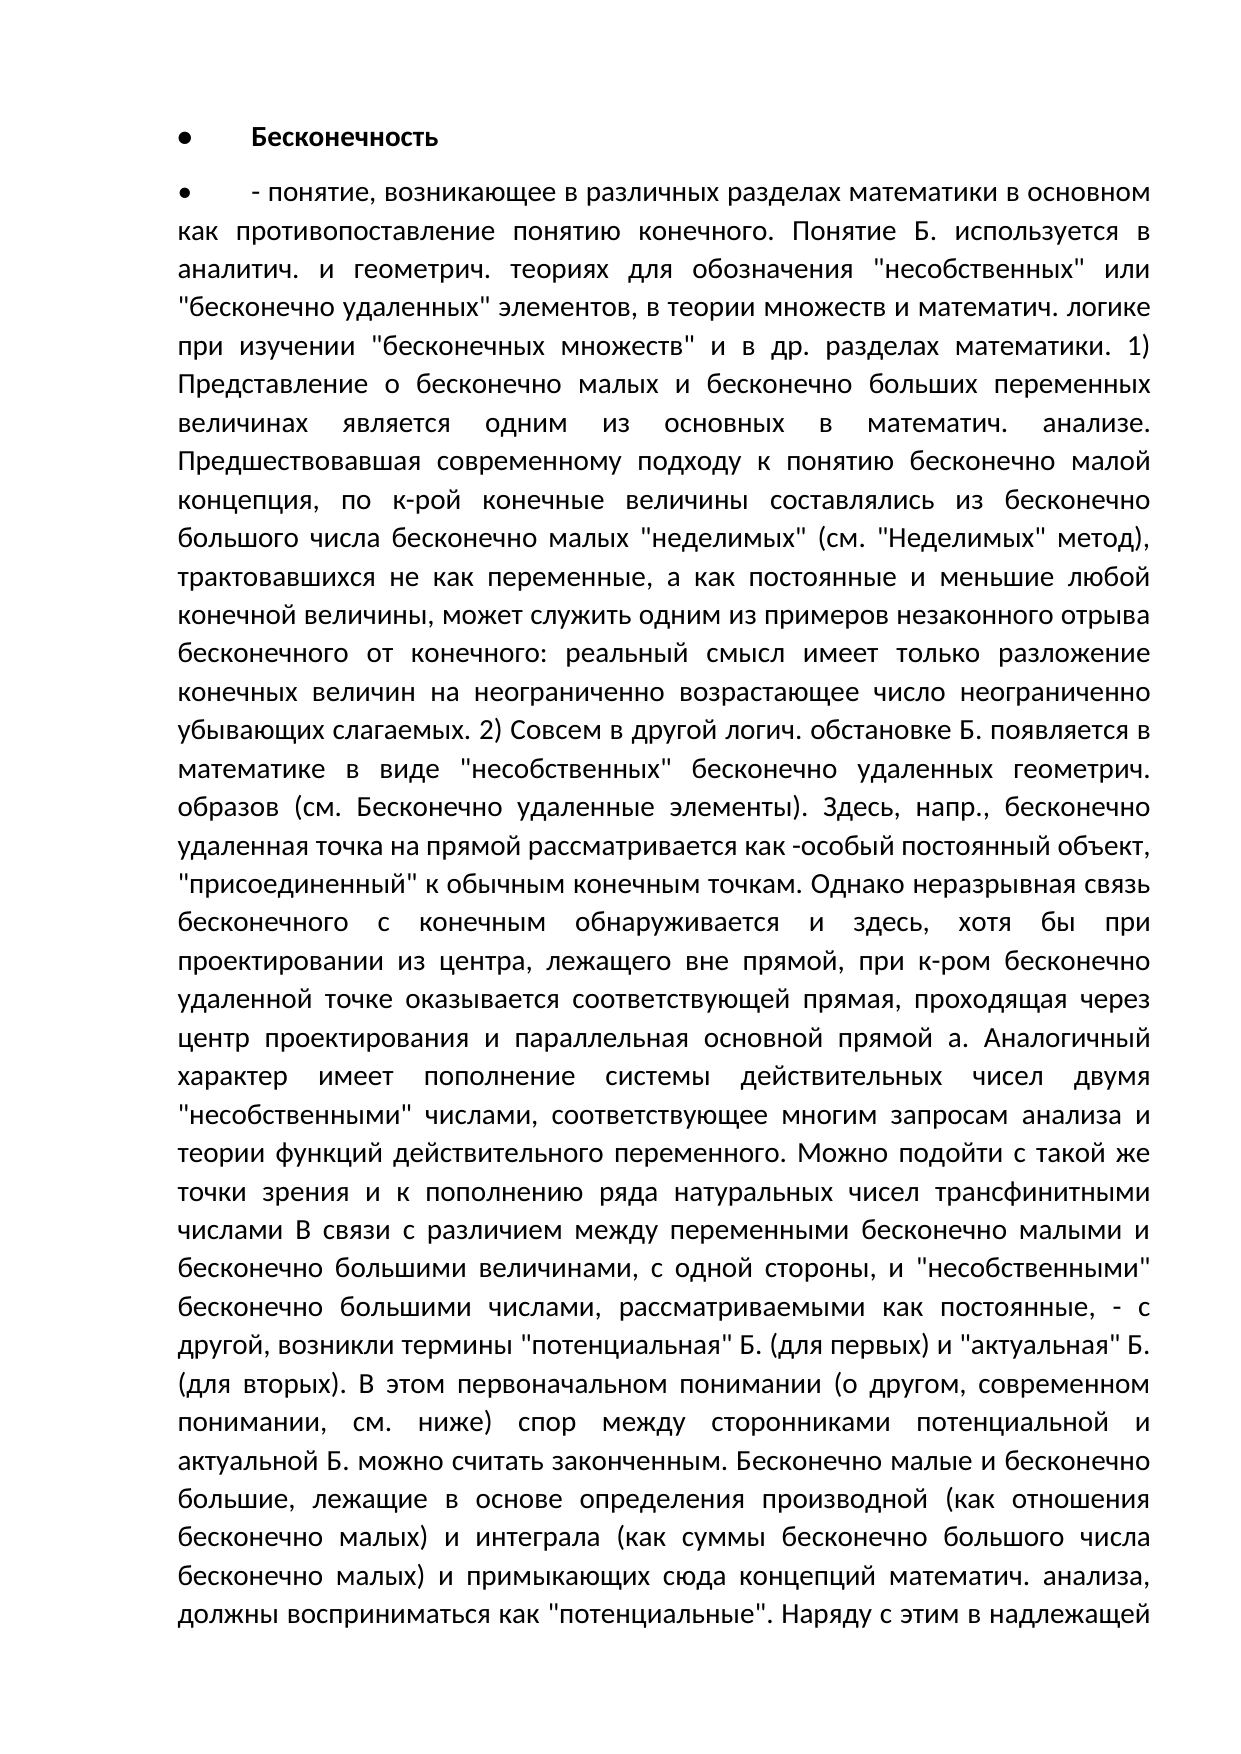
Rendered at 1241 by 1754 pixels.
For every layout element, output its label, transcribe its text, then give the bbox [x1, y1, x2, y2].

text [177, 173, 1152, 1631]
text • Бесконечность [177, 118, 1152, 154]
